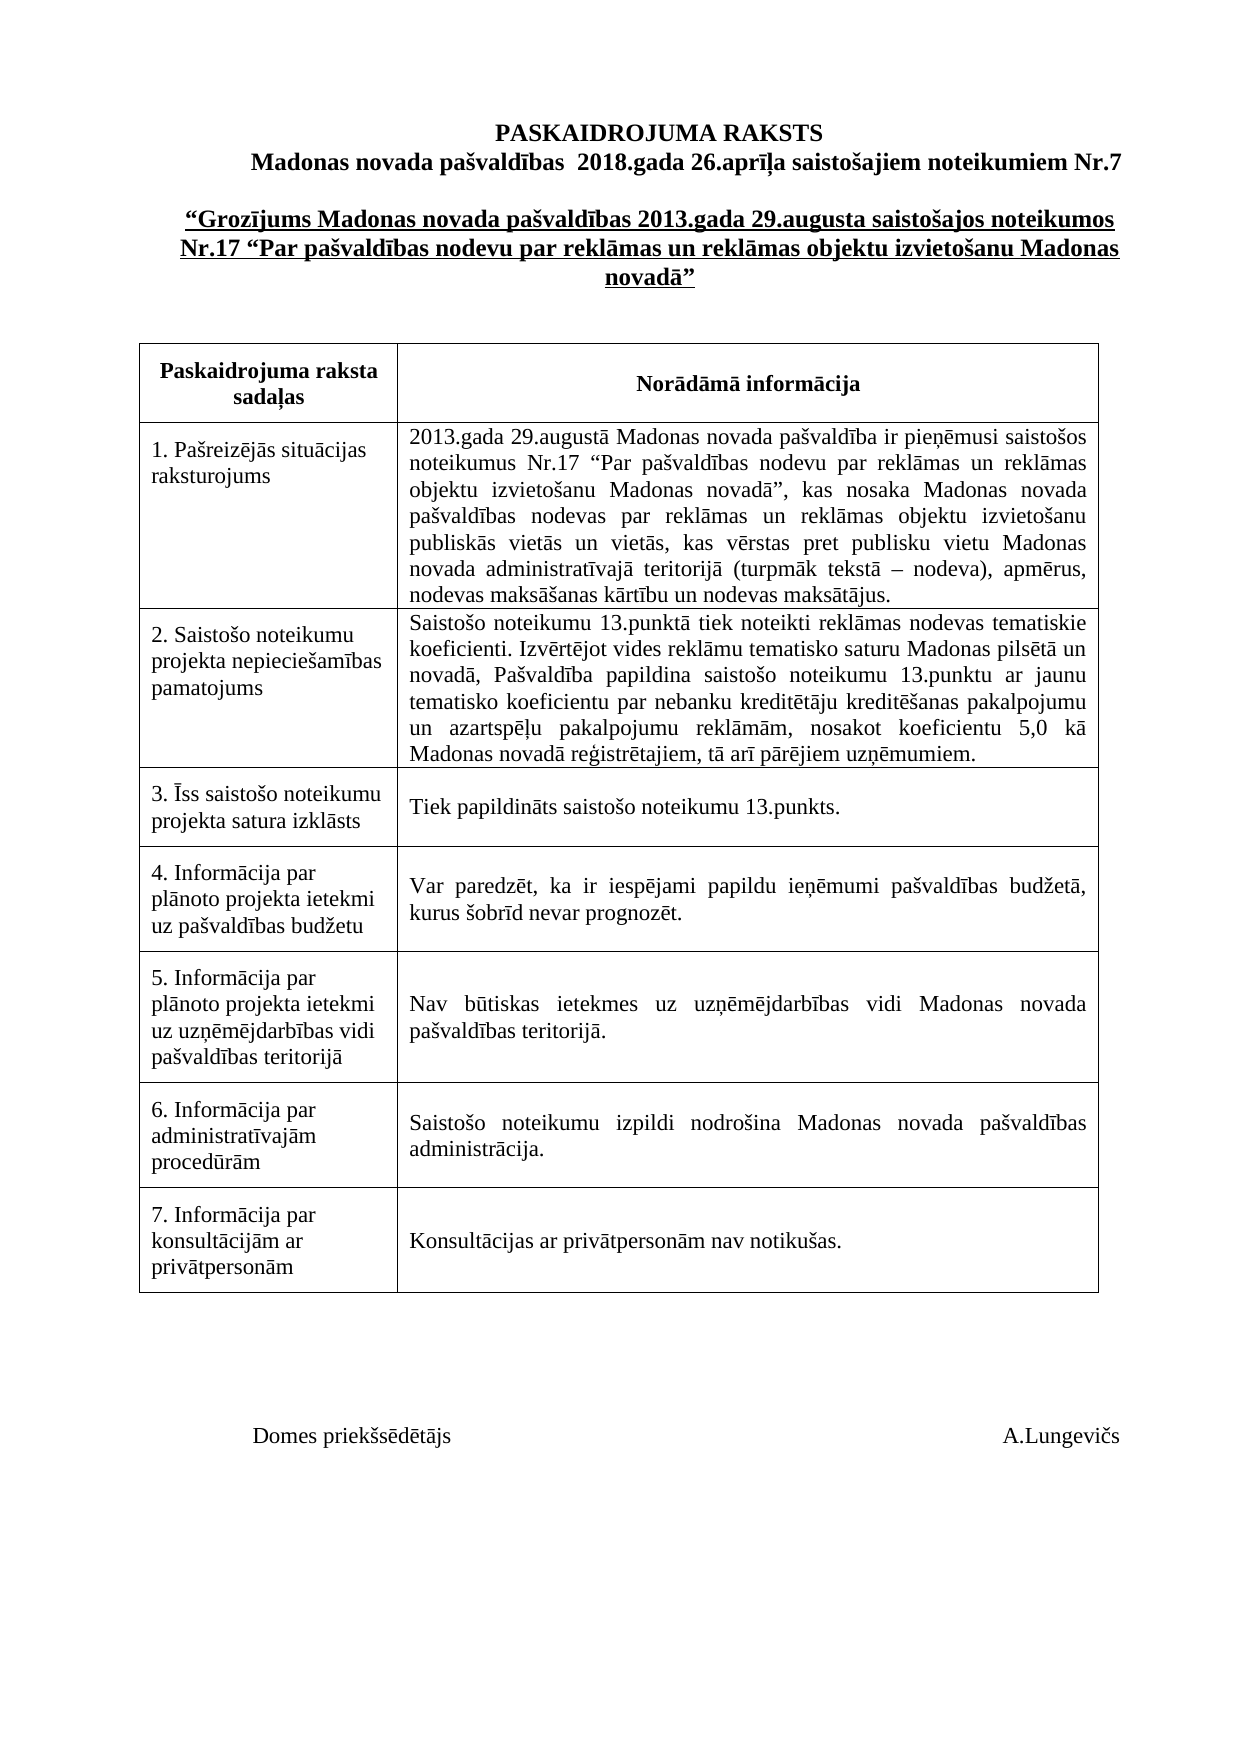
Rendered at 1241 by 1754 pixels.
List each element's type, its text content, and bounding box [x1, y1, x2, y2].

table_header Paskaidrojuma raksta sadaļas [140, 344, 397, 422]
table_cell 3. Īss saistošo noteikumu projekta satura izklāsts [140, 768, 397, 846]
table_cell 6. Informācija par administratīvajām procedūrām [140, 1083, 397, 1187]
table_cell 2013.gada 29.augustā Madonas novada pašvaldība ir pieņēmusi saistošos noteikumus Nr.17 “Par pašvaldības nodevu par reklāmas un reklāmas objektu izvietošanu Madonas novadā”, kas nosaka Madonas novada pašvaldības nodevas par reklāmas un reklāmas objektu izvietošanu publiskās vietās un vietās, kas vērstas pret publisku vietu Madonas novada administratīvajā teritorijā (turpmāk tekstā – nodeva), apmērus, nodevas maksāšanas kārtību un nodevas maksātājus. [398, 423, 1098, 608]
table_cell Konsultācijas ar privātpersonām nav notikušas. [398, 1188, 1098, 1292]
table_cell 5. Informācija par plānoto projekta ietekmi uz uzņēmējdarbības vidi pašvaldības teritorijā [140, 952, 397, 1082]
table_cell Saistošo noteikumu 13.punktā tiek noteikti reklāmas nodevas tematiskie koeficienti. Izvērtējot vides reklāmu tematisko saturu Madonas pilsētā un novadā, Pašvaldība papildina saistošo noteikumu 13.punktu ar jaunu tematisko koeficientu par nebanku kreditētāju kreditēšanas pakalpojumu un azartspēļu pakalpojumu reklāmām, nosakot koeficientu 5,0 kā Madonas novadā reģistrētajiem, tā arī pārējiem uzņēmumiem. [398, 609, 1098, 767]
table_header Norādāmā informācija [398, 344, 1098, 422]
table_cell Nav būtiskas ietekmes uz uzņēmējdarbības vidi Madonas novada pašvaldības teritorijā. [398, 952, 1098, 1082]
table_cell 7. Informācija par konsultācijām ar privātpersonām [140, 1188, 397, 1292]
text PASKAIDROJUMA RAKSTS [177, 118, 1122, 147]
table_cell 2. Saistošo noteikumu projekta nepieciešamības pamatojums [140, 609, 397, 767]
table_cell Tiek papildināts saistošo noteikumu 13.punkts. [398, 768, 1098, 846]
table_cell 4. Informācija par plānoto projekta ietekmi uz pašvaldības budžetu [140, 847, 397, 951]
table_cell Var paredzēt, ka ir iespējami papildu ieņēmumi pašvaldības budžetā, kurus šobrīd nevar prognozēt. [398, 847, 1098, 951]
table_cell Saistošo noteikumu izpildi nodrošina Madonas novada pašvaldības administrācija. [398, 1083, 1098, 1187]
text Domes priekšsēdētājs A.Lungevičs [177, 1422, 1122, 1449]
text Madonas novada pašvaldības 2018.gada 26.aprīļa saistošajiem noteikumiem Nr.7 [177, 147, 1122, 176]
text “Grozījums Madonas novada pašvaldības 2013.gada 29.augusta saistošajos noteikumos Nr.17 “Par pašvaldības nodevu par reklāmas un reklāmas objektu izvietošanu Madonas novadā” [177, 204, 1122, 291]
table_cell 1. Pašreizējās situācijas raksturojums [140, 423, 397, 608]
